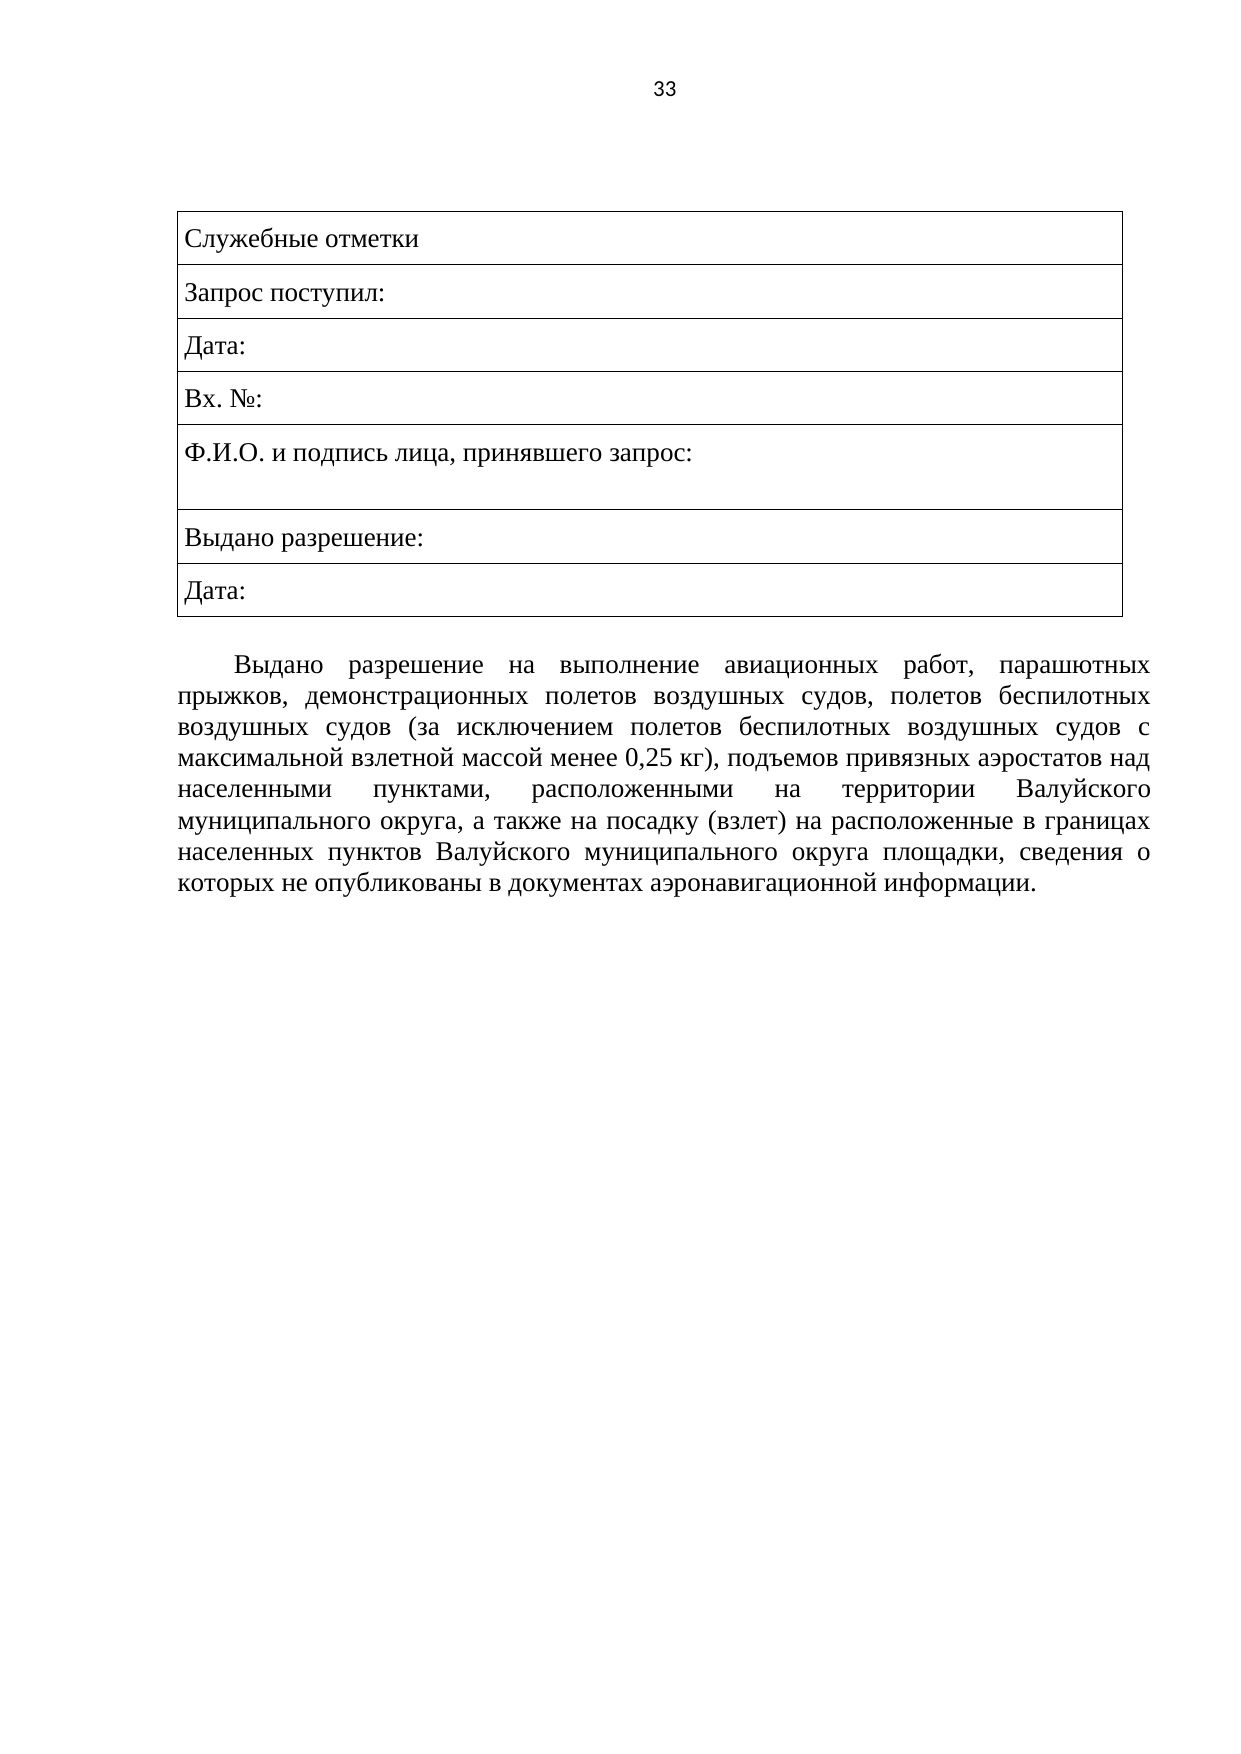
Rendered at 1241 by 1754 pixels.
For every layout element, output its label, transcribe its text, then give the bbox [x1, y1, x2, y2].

table_header Служебные отметки [178, 212, 1122, 264]
table_cell Запрос поступил: [178, 265, 1122, 317]
table_cell Дата: [178, 564, 1122, 616]
table_cell Ф.И.О. и подпись лица, принявшего запрос: [178, 425, 1122, 509]
table_cell Вх. №: [178, 372, 1122, 424]
text Выдано разрешение на выполнение авиационных работ, парашютных прыжков, демонстрационных полетов воздушных судов, полетов беспилотных воздушных судов (за исключением полетов беспилотных воздушных судов с максимальной взлетной массой менее 0,25 кг), подъемов привязных аэростатов над населенными пунктами, расположенными на территории Валуйского муниципального округа, а также на посадку (взлет) на расположенные в границах населенных пунктов Валуйского муниципального округа площадки, сведения о которых не опубликованы в документах аэронавигационной информации. [177, 648, 1152, 897]
table_cell Выдано разрешение: [178, 510, 1122, 562]
table_cell Дата: [178, 319, 1122, 371]
